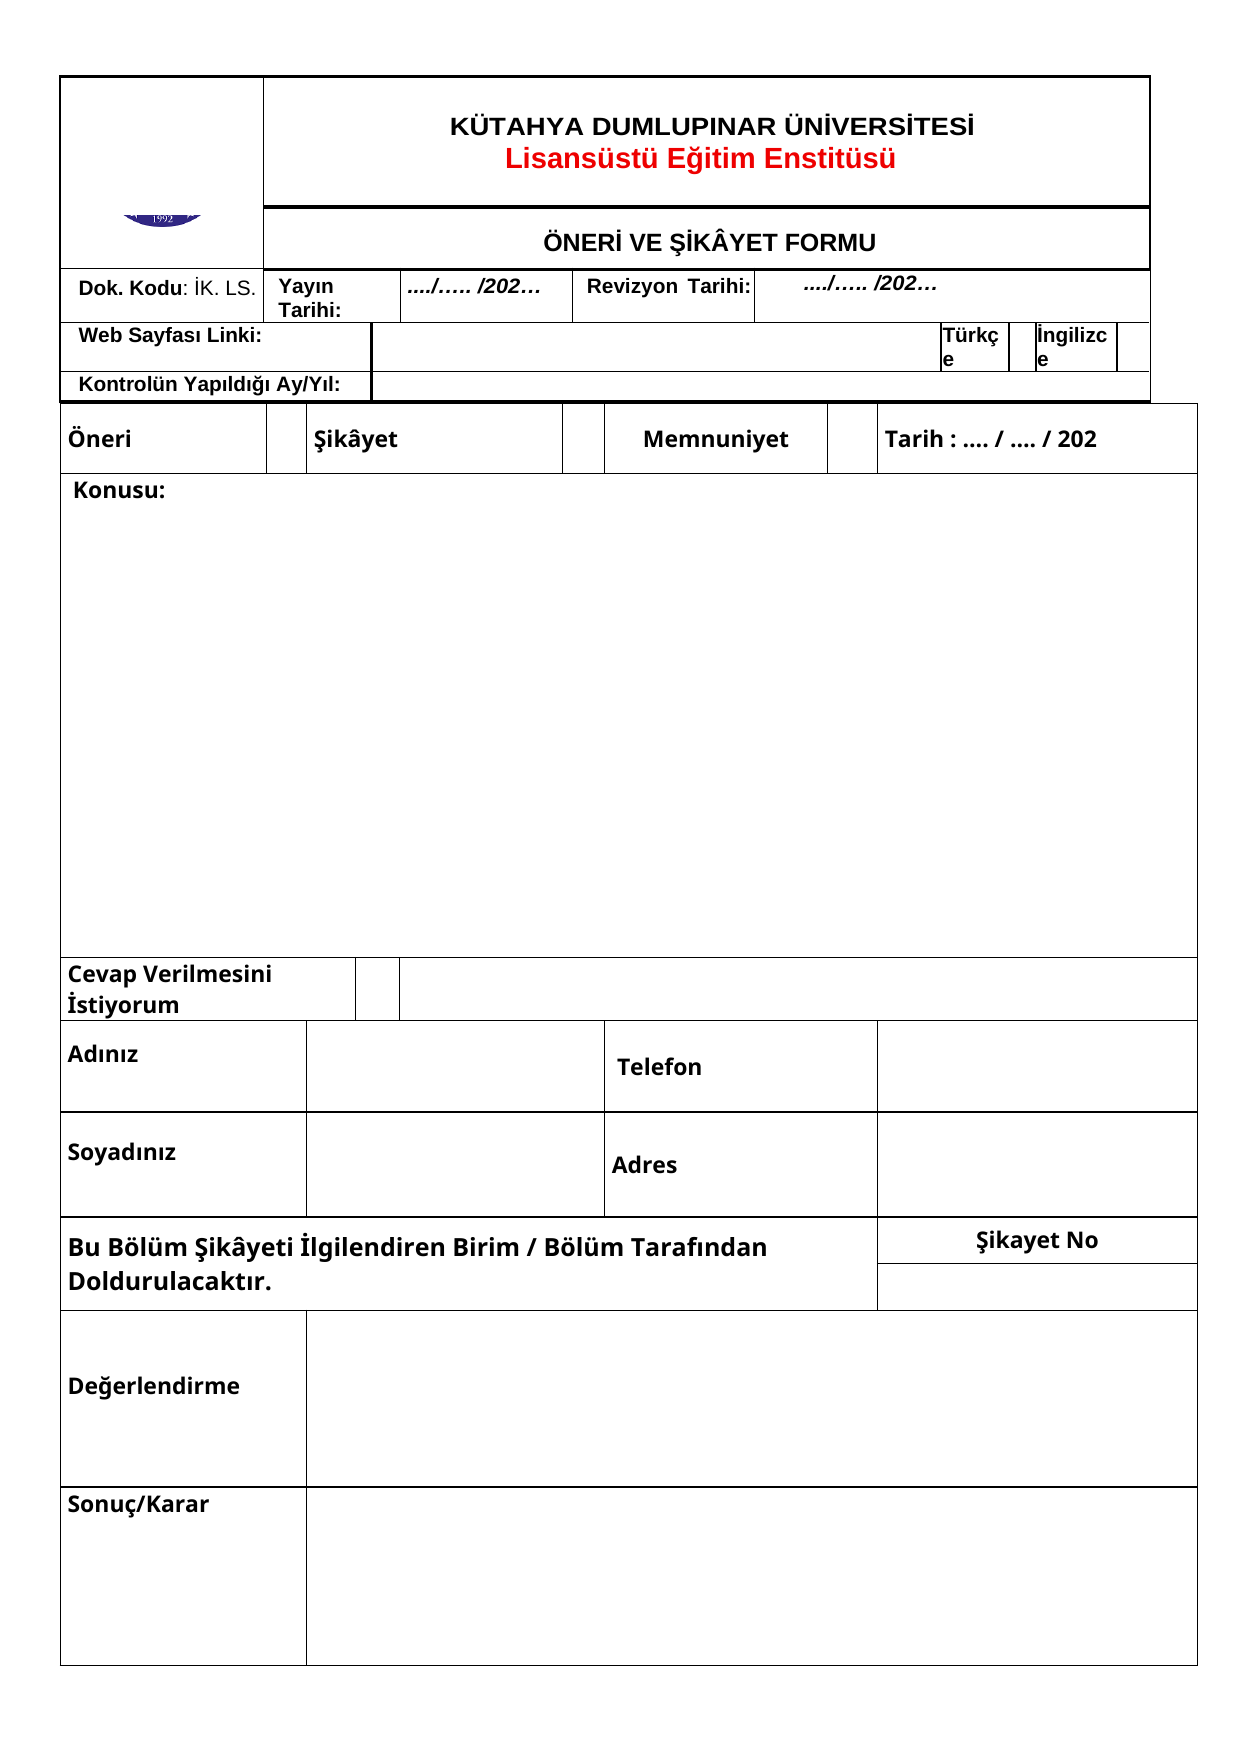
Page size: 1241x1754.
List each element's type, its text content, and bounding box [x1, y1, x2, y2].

table_cell [373, 371, 1150, 400]
table_cell [878, 1113, 1197, 1216]
table_header Memnuniyet [605, 404, 827, 473]
table_cell [400, 958, 1197, 1020]
table_cell ..../….. /202… [755, 271, 1150, 322]
table_cell Dok. Kodu: İK. LS. [61, 269, 263, 322]
table_cell Telefon [605, 1021, 877, 1111]
table_cell Web Sayfası Linki: [61, 323, 370, 371]
table_cell Kontrolün Yapıldığı Ay/Yıl: [61, 372, 370, 400]
table_cell [307, 1113, 604, 1216]
table_header [267, 404, 306, 473]
table_header [61, 78, 263, 267]
table_cell [307, 1488, 1197, 1665]
table_cell Adres [605, 1113, 877, 1216]
table_cell ..../….. /202… [401, 271, 572, 322]
table_cell Değerlendirme [61, 1311, 306, 1486]
table_cell [307, 1311, 1197, 1486]
table_cell Adınız [61, 1021, 306, 1111]
table_cell İngilizce [1037, 323, 1116, 371]
table_cell Konusu: [61, 474, 1197, 957]
table_cell Bu Bölüm Şikâyeti İlgilendiren Birim / Bölüm Tarafından Doldurulacaktır. [61, 1218, 877, 1309]
table_cell ÖNERİ VE ŞİKÂYET FORMU [264, 209, 1149, 267]
table_cell [878, 1021, 1197, 1111]
table_cell Soyadınız [61, 1113, 306, 1216]
table_cell Yayın Tarihi: [264, 271, 400, 322]
table_cell Revizyon Tarihi: [573, 271, 754, 322]
table_cell Türkçe [942, 323, 1008, 371]
table_cell [356, 958, 399, 1020]
table_cell Şikayet No [878, 1218, 1197, 1263]
table_cell [307, 1021, 604, 1111]
table_header [563, 404, 604, 473]
table_cell [373, 323, 940, 371]
table_header Tarih : …. / …. / 202 [878, 404, 1197, 473]
table_cell Cevap Verilmesini İstiyorum [61, 958, 355, 1020]
table_header KÜTAHYA DUMLUPINAR ÜNİVERSİTESİ Lisansüstü Eğitim Enstitüsü [264, 78, 1149, 205]
table_header Öneri [61, 404, 266, 473]
table_cell [1010, 323, 1035, 371]
picture [95, 215, 229, 227]
table_header [828, 404, 877, 473]
table_cell Sonuç/Karar [61, 1488, 306, 1665]
table_cell [1118, 322, 1150, 371]
table_header Şikâyet [307, 404, 562, 473]
table_cell [878, 1264, 1197, 1309]
